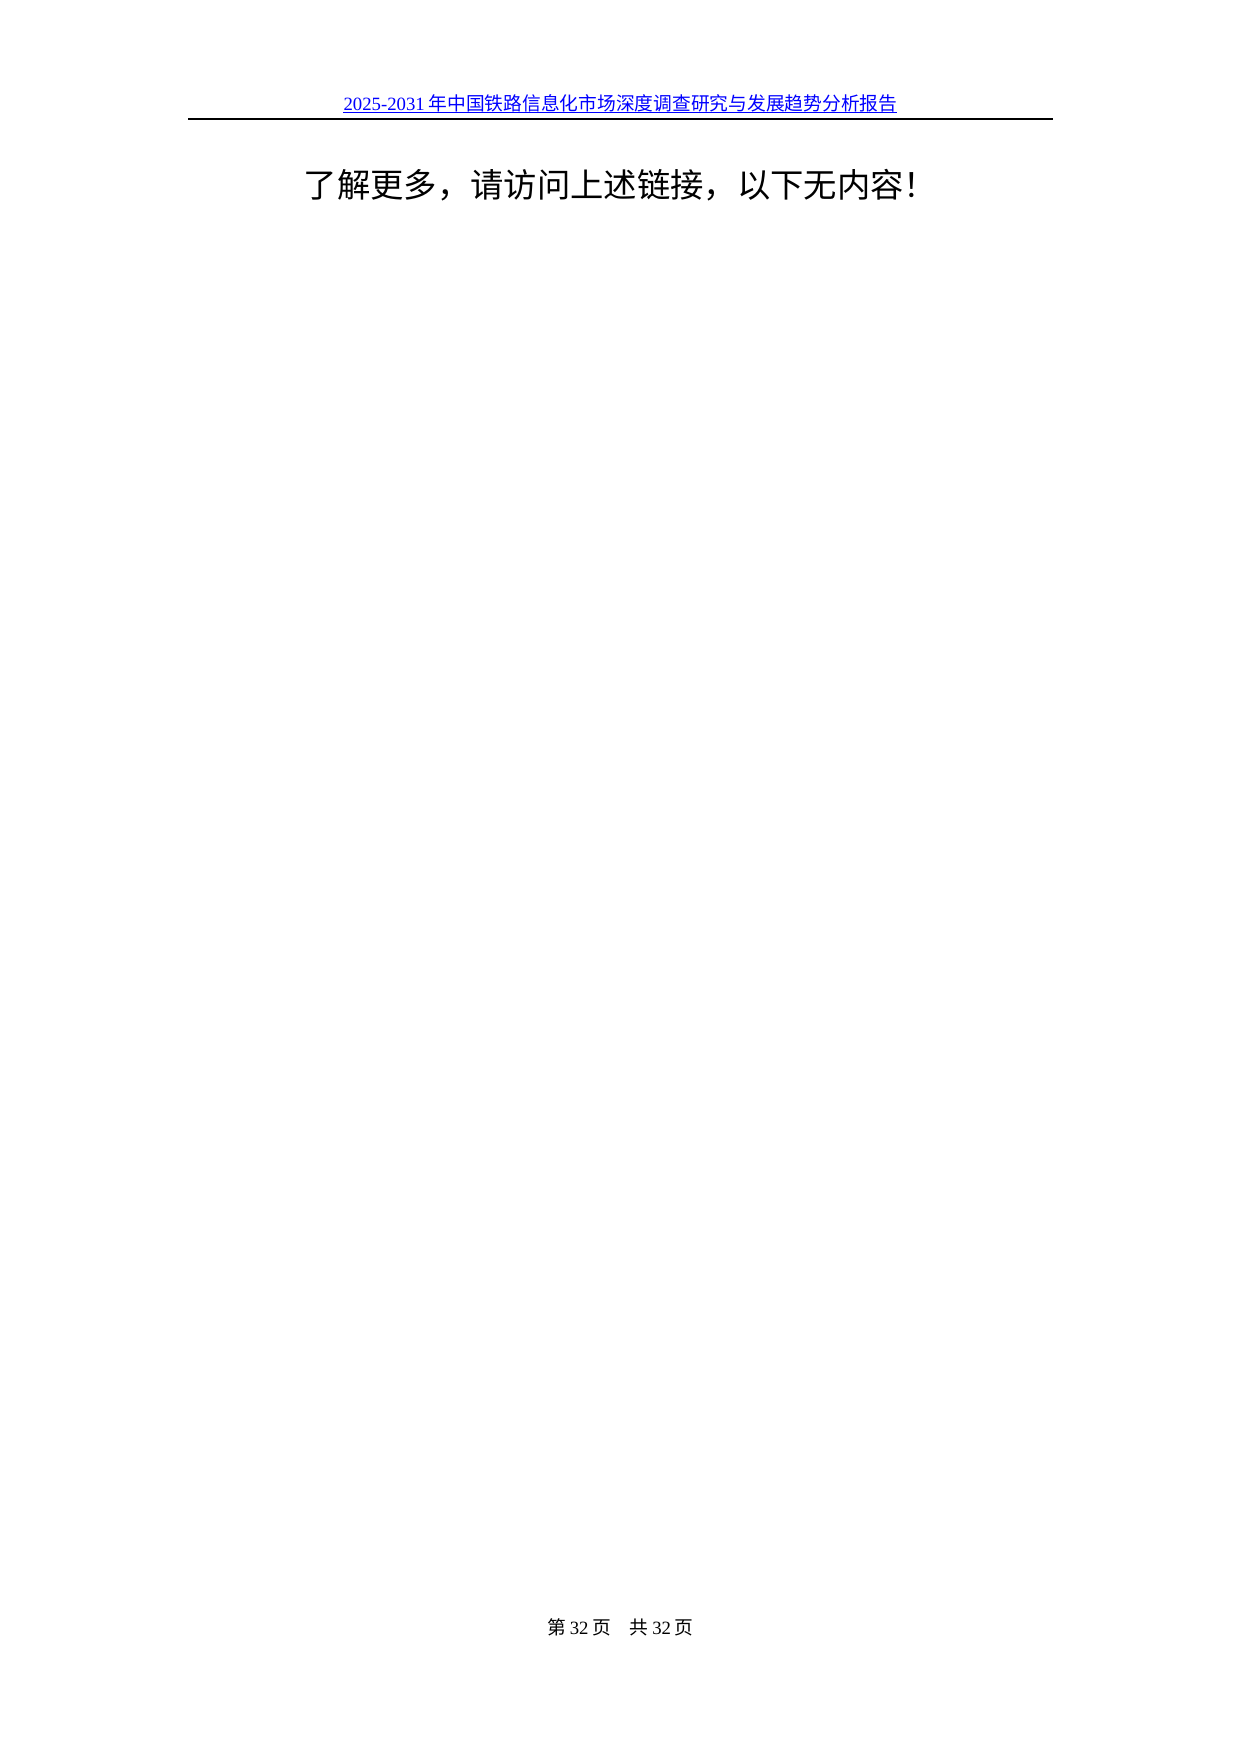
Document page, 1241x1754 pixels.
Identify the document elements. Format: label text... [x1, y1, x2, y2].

title 了解更多，请访问上述链接，以下无内容！ [187, 150, 1053, 215]
